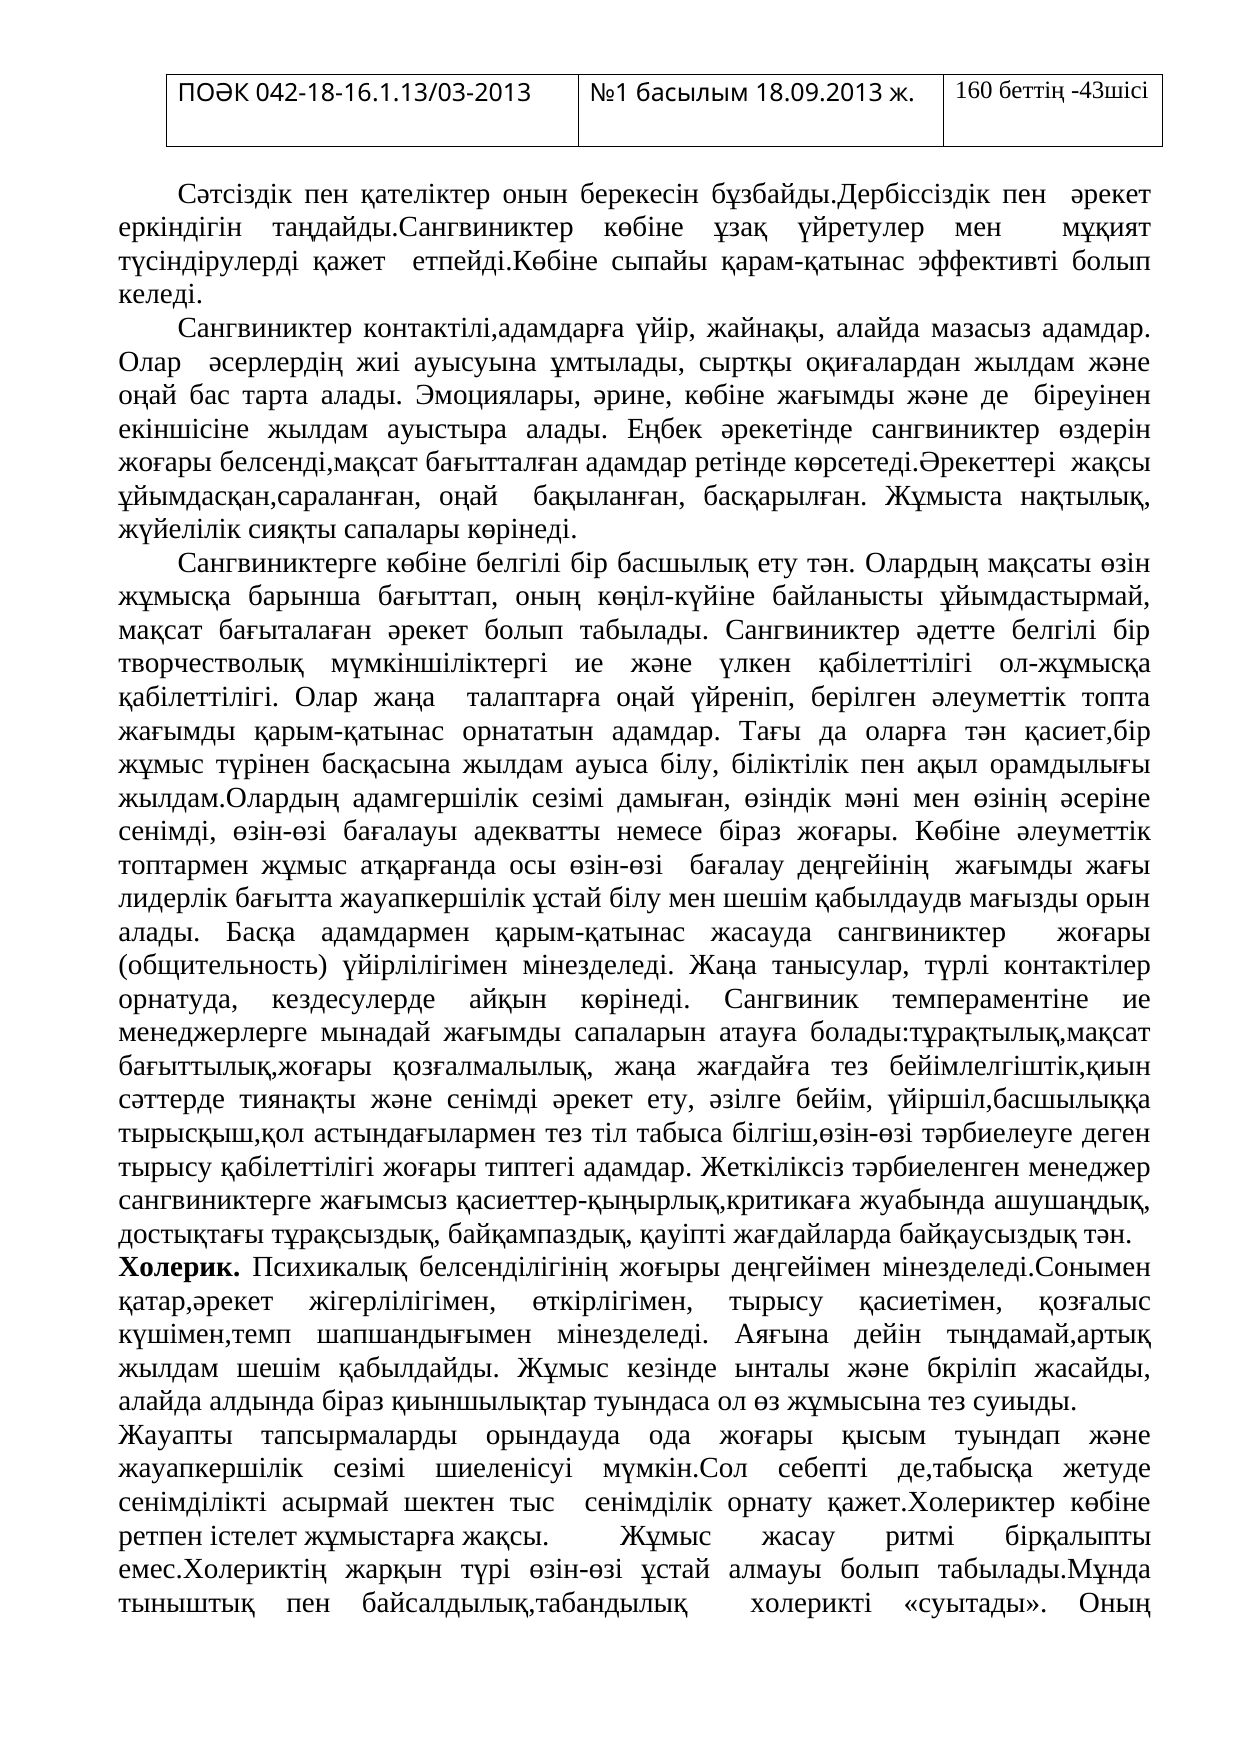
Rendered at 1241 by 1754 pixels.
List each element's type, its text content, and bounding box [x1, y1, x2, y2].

text Сангвиниктер контактілі,адамдарға үйір, жайнақы, алайда мазасыз адамдар. Олар әсерлердің жиі ауысуына ұмтылады, сыртқы оқиғалардан жылдам және оңай бас тарта алады. Эмоциялары, әрине, көбіне жағымды және де біреуінен екіншісіне жылдам ауыстыра алады. Еңбек әрекетінде сангвиниктер өздерін жоғары белсенді,мақсат бағытталған адамдар ретінде көрсетеді.Әрекеттері жақсы ұйымдасқан,сараланған, оңай бақыланған, басқарылған. Жұмыста нақтылық, жүйелілік сияқты сапалары көрінеді. [118, 310, 1152, 545]
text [118, 1417, 1152, 1618]
text Сангвиниктерге көбіне белгілі бір басшылық ету тән. Олардың мақсаты өзін жұмысқа барынша бағыттап, оның көңіл-күйіне байланысты ұйымдастырмай, мақсат бағыталаған әрекет болып табылады. Сангвиниктер әдетте белгілі бір творчестволық мүмкіншіліктергі ие және үлкен қабілеттілігі ол-жұмысқа қабілеттілігі. Олар жаңа талаптарға оңай үйреніп, берілген әлеуметтік топта жағымды қарым-қатынас орнататын адамдар. Тағы да оларға тән қасиет,бір жұмыс түрінен басқасына жылдам ауыса білу, біліктілік пен ақыл орамдылығы жылдам.Олардың адамгершілік сезімі дамыған, өзіндік мәні мен өзінің әсеріне сенімді, өзін-өзі бағалауы адекватты немесе біраз жоғары. Көбіне әлеуметтік топтармен жұмыс атқарғанда осы өзін-өзі бағалау деңгейінің жағымды жағы лидерлік бағытта жауапкершілік ұстай білу мен шешім қабылдаудв мағызды орын алады. Басқа адамдармен қарым-қатынас жасауда сангвиниктер жоғары (общительность) үйірлілігімен мінезделеді. Жаңа танысулар, түрлі контактілер орнатуда, кездесулерде айқын көрінеді. Сангвиник темпераментіне ие менеджерлерге мынадай жағымды сапаларын атауға болады:тұрақтылық,мақсат бағыттылық,жоғары қозғалмалылық, жаңа жағдайға тез бейімлелгіштік,қиын сәттерде тиянақты және сенімді әрекет ету, әзілге бейім, үйіршіл,басшылыққа тырысқыш,қол астындағылармен тез тіл табыса білгіш,өзін-өзі тәрбиелеуге деген тырысу қабілеттілігі жоғары типтегі адамдар. Жеткіліксіз тәрбиеленген менеджер сангвиниктерге жағымсыз қасиеттер-қыңырлық,критикаға жуабында ашушаңдық, достықтағы тұрақсыздық, байқампаздық, қауіпті жағдайларда байқаусыздық тән. [118, 545, 1152, 1249]
text Сәтсіздік пен қателіктер онын берекесін бұзбайды.Дербіссіздік пен әрекет еркіндігін таңдайды.Сангвиниктер көбіне ұзақ үйретулер мен мұқият түсіндірулерді қажет етпейді.Көбіне сыпайы қарам-қатынас эффективті болып келеді. [118, 176, 1152, 310]
text Холерик. Психикалық белсенділігінің жоғыры деңгейімен мінезделеді.Сонымен қатар,әрекет жігерлілігімен, өткірлігімен, тырысу қасиетімен, қозғалыс күшімен,темп шапшандығымен мінезделеді. Аяғына дейін тыңдамай,артық жылдам шешім қабылдайды. Жұмыс кезінде ынталы және бкріліп жасайды, алайда алдында біраз қиыншылықтар туындаса ол өз жұмысына тез суиыды. [118, 1249, 1152, 1417]
